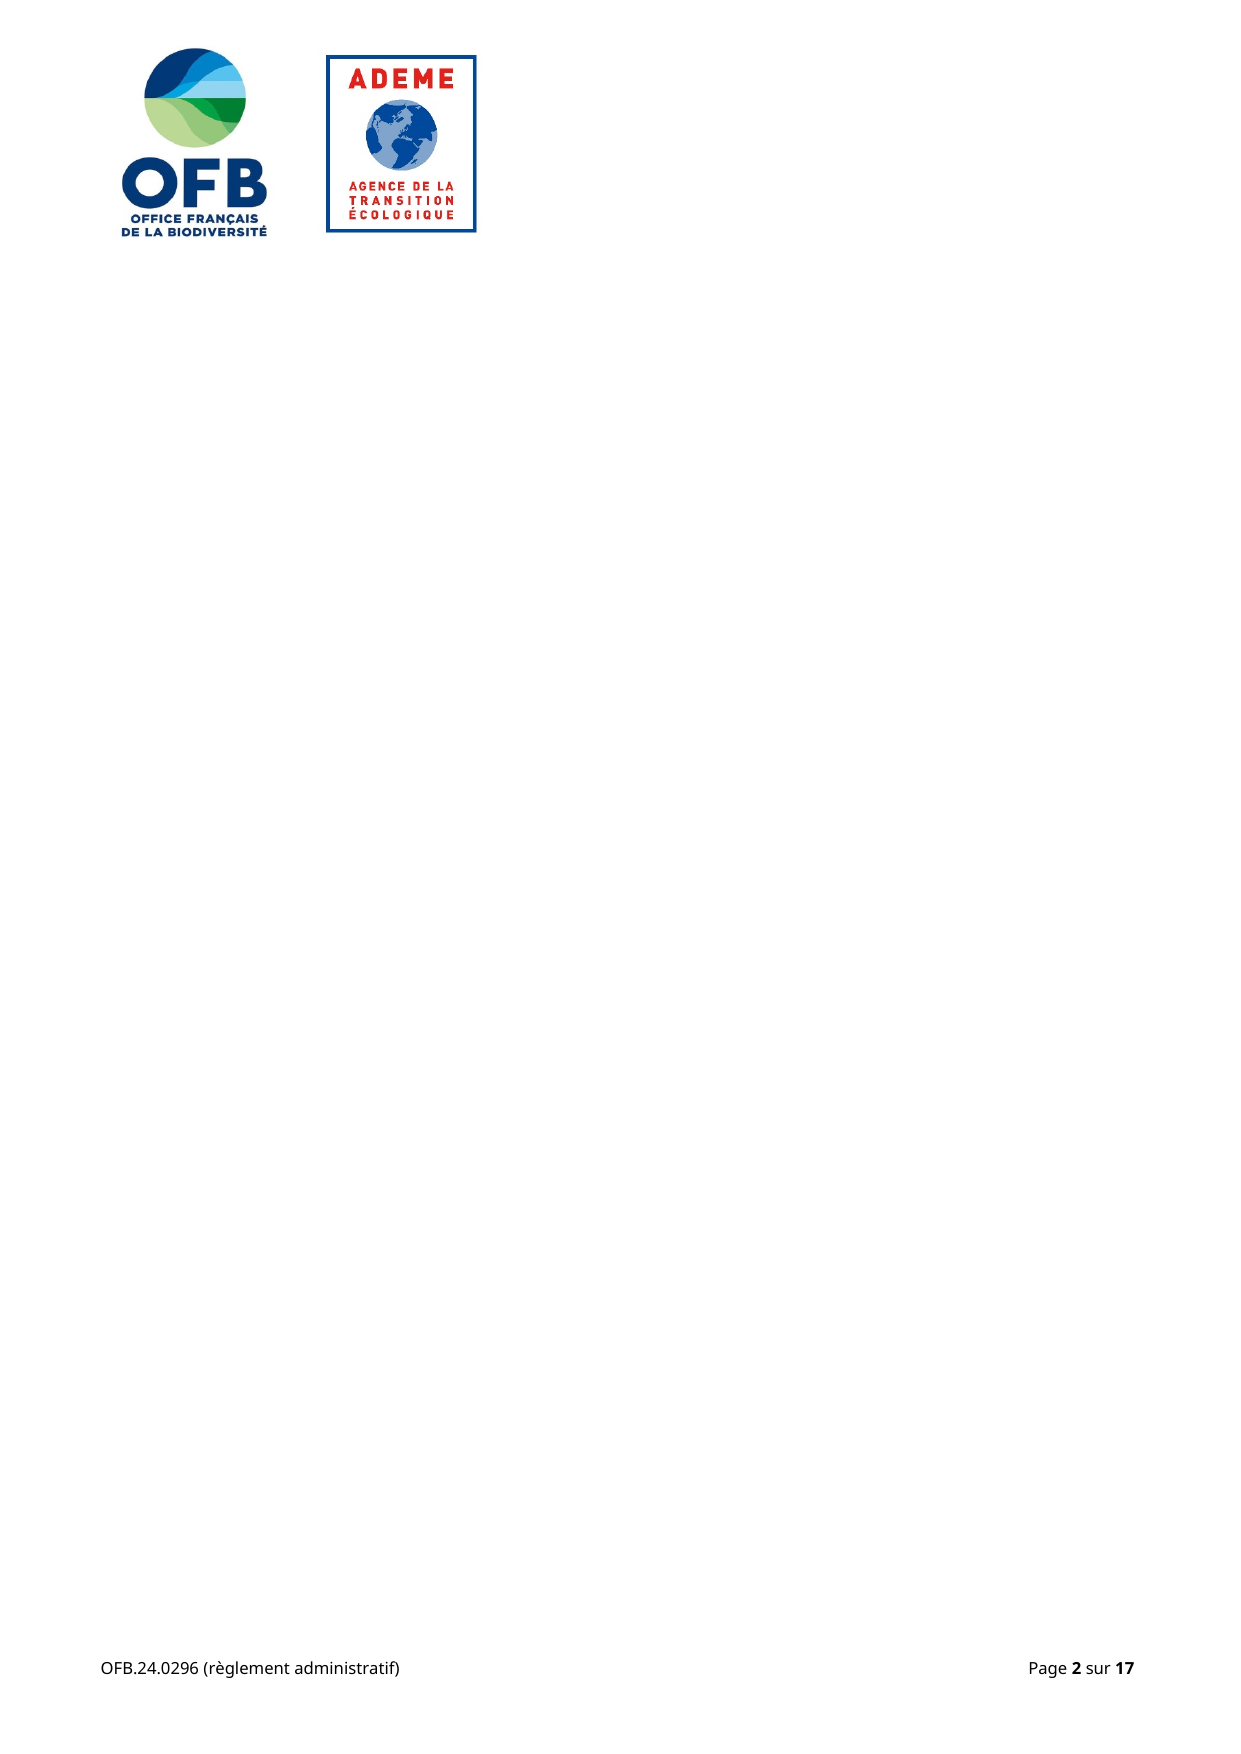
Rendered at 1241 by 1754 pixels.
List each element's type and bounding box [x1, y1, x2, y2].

picture [102, 46, 291, 238]
picture [306, 35, 496, 252]
